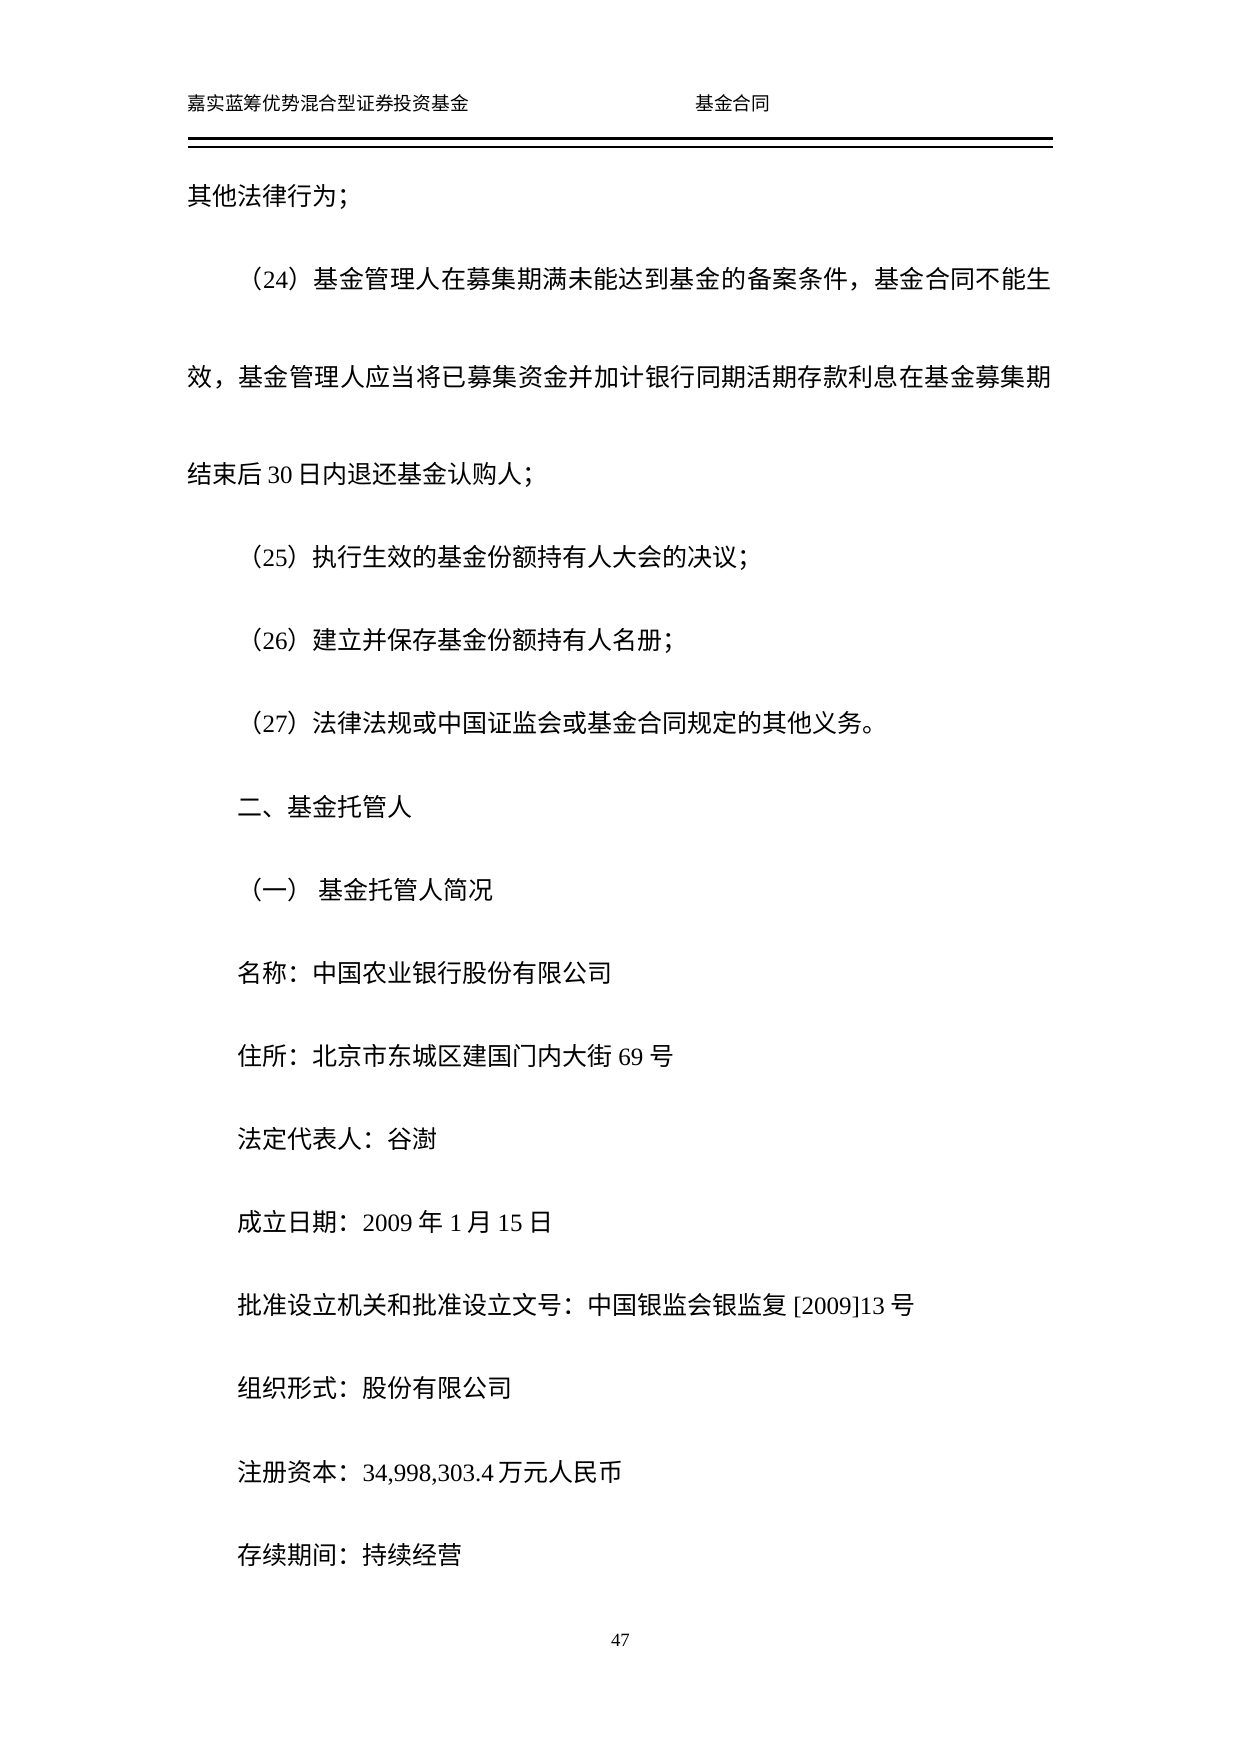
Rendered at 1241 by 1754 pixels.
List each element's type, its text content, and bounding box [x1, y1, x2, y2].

text 法定代表人：谷澍 [187, 1105, 1053, 1170]
text 名称：中国农业银行股份有限公司 [187, 939, 1053, 1004]
text 二、基金托管人 [187, 773, 1053, 838]
text （25）执行生效的基金份额持有人大会的决议； [187, 523, 1053, 588]
text （26）建立并保存基金份额持有人名册； [187, 606, 1053, 671]
text 注册资本：34,998,303.4万元人民币 [187, 1438, 1053, 1503]
text 成立日期：2009 年 1月 15 日 [187, 1188, 1053, 1253]
text 组织形式：股份有限公司 [187, 1354, 1053, 1419]
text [187, 162, 1053, 227]
text （24）基金管理人在募集期满未能达到基金的备案条件，基金合同不能生效，基金管理人应当将已募集资金并加计银行同期活期存款利息在基金募集期结束后30日内退还基金认购人； [187, 245, 1053, 505]
text （一） 基金托管人简况 [187, 856, 1053, 921]
text 批准设立机关和批准设立文号：中国银监会银监复 [2009]13号 [187, 1271, 1053, 1336]
text （27）法律法规或中国证监会或基金合同规定的其他义务。 [187, 689, 1053, 754]
text 住所：北京市东城区建国门内大街 69 号 [187, 1022, 1053, 1087]
text 存续期间：持续经营 [187, 1521, 1053, 1586]
